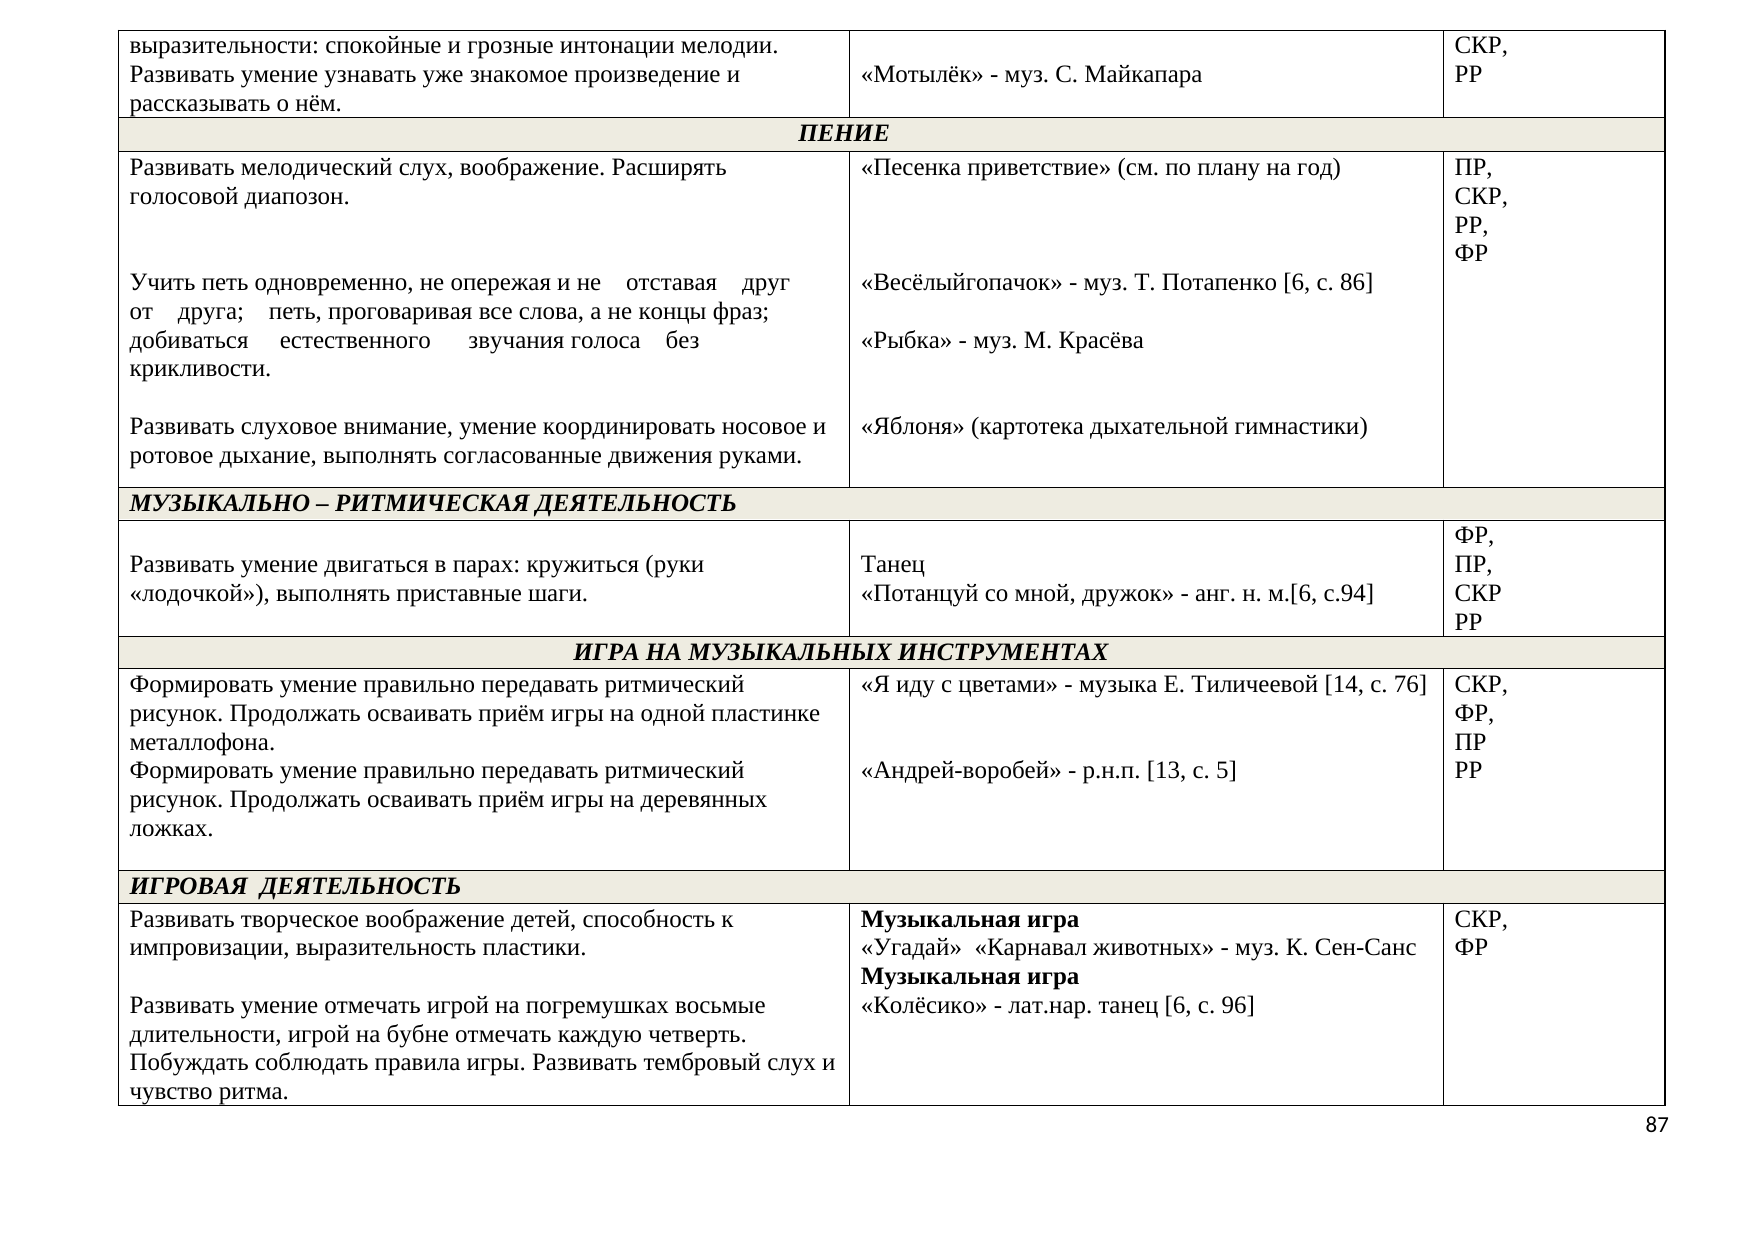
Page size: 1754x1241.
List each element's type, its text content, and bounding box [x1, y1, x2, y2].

table_cell «Песенка приветствие» (см. по плану на год) «Весёлыйгопачок» - муз. Т. Потапенко [6, с. 86] «Рыбка» - муз. М. Красёва «Яблоня» (картотека дыхательной гимнастики) [850, 152, 1443, 487]
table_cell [850, 904, 1443, 1105]
table_cell Формировать умение правильно передавать ритмический рисунок. Продолжать осваивать приём игры на одной пластинке металлофона. Формировать умение правильно передавать ритмический рисунок. Продолжать осваивать приём игры на деревянных ложках. [119, 669, 849, 870]
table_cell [850, 31, 1443, 117]
table_cell Развивать умение двигаться в парах: кружиться (руки «лодочкой»), выполнять приставные шаги. [119, 521, 849, 636]
table_cell ПР, СКР, РР [1444, 31, 1664, 117]
table_cell ИГРА НА МУЗЫКАЛЬНЫХ ИНСТРУМЕНТАХ [119, 637, 1664, 668]
table_cell СКР, ФР, ПР РР [1444, 669, 1664, 870]
table_cell ПЕНИЕ [119, 118, 1664, 151]
table_cell ИГРОВАЯ ДЕЯТЕЛЬНОСТЬ [119, 871, 1664, 903]
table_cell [119, 31, 849, 117]
table_cell Танец «Потанцуй со мной, дружок» - анг. н. м.[6, с.94] [850, 521, 1443, 636]
table_cell МУЗЫКАЛЬНО – РИТМИЧЕСКАЯ ДЕЯТЕЛЬНОСТЬ [119, 488, 1664, 519]
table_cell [119, 904, 849, 1105]
table_cell «Я иду с цветами» - музыка Е. Тиличеевой [14, с. 76] «Андрей-воробей» - р.н.п. [13, с. 5] [850, 669, 1443, 870]
table_cell СКР, ФР [1444, 904, 1664, 1105]
table_cell ПР, СКР, РР, ФР [1444, 152, 1664, 487]
table_cell Развивать мелодический слух, воображение. Расширять голосовой диапозон. Учить петь одновременно, не опережая и не отставая друг от друга; петь, проговаривая все слова, а не концы фраз; добиваться естественного звучания голоса без крикливости. Развивать слуховое внимание, умение координировать носовое и ротовое дыхание, выполнять согласованные движения руками. [119, 152, 849, 487]
table_cell ФР, ПР, СКР РР [1444, 521, 1664, 636]
